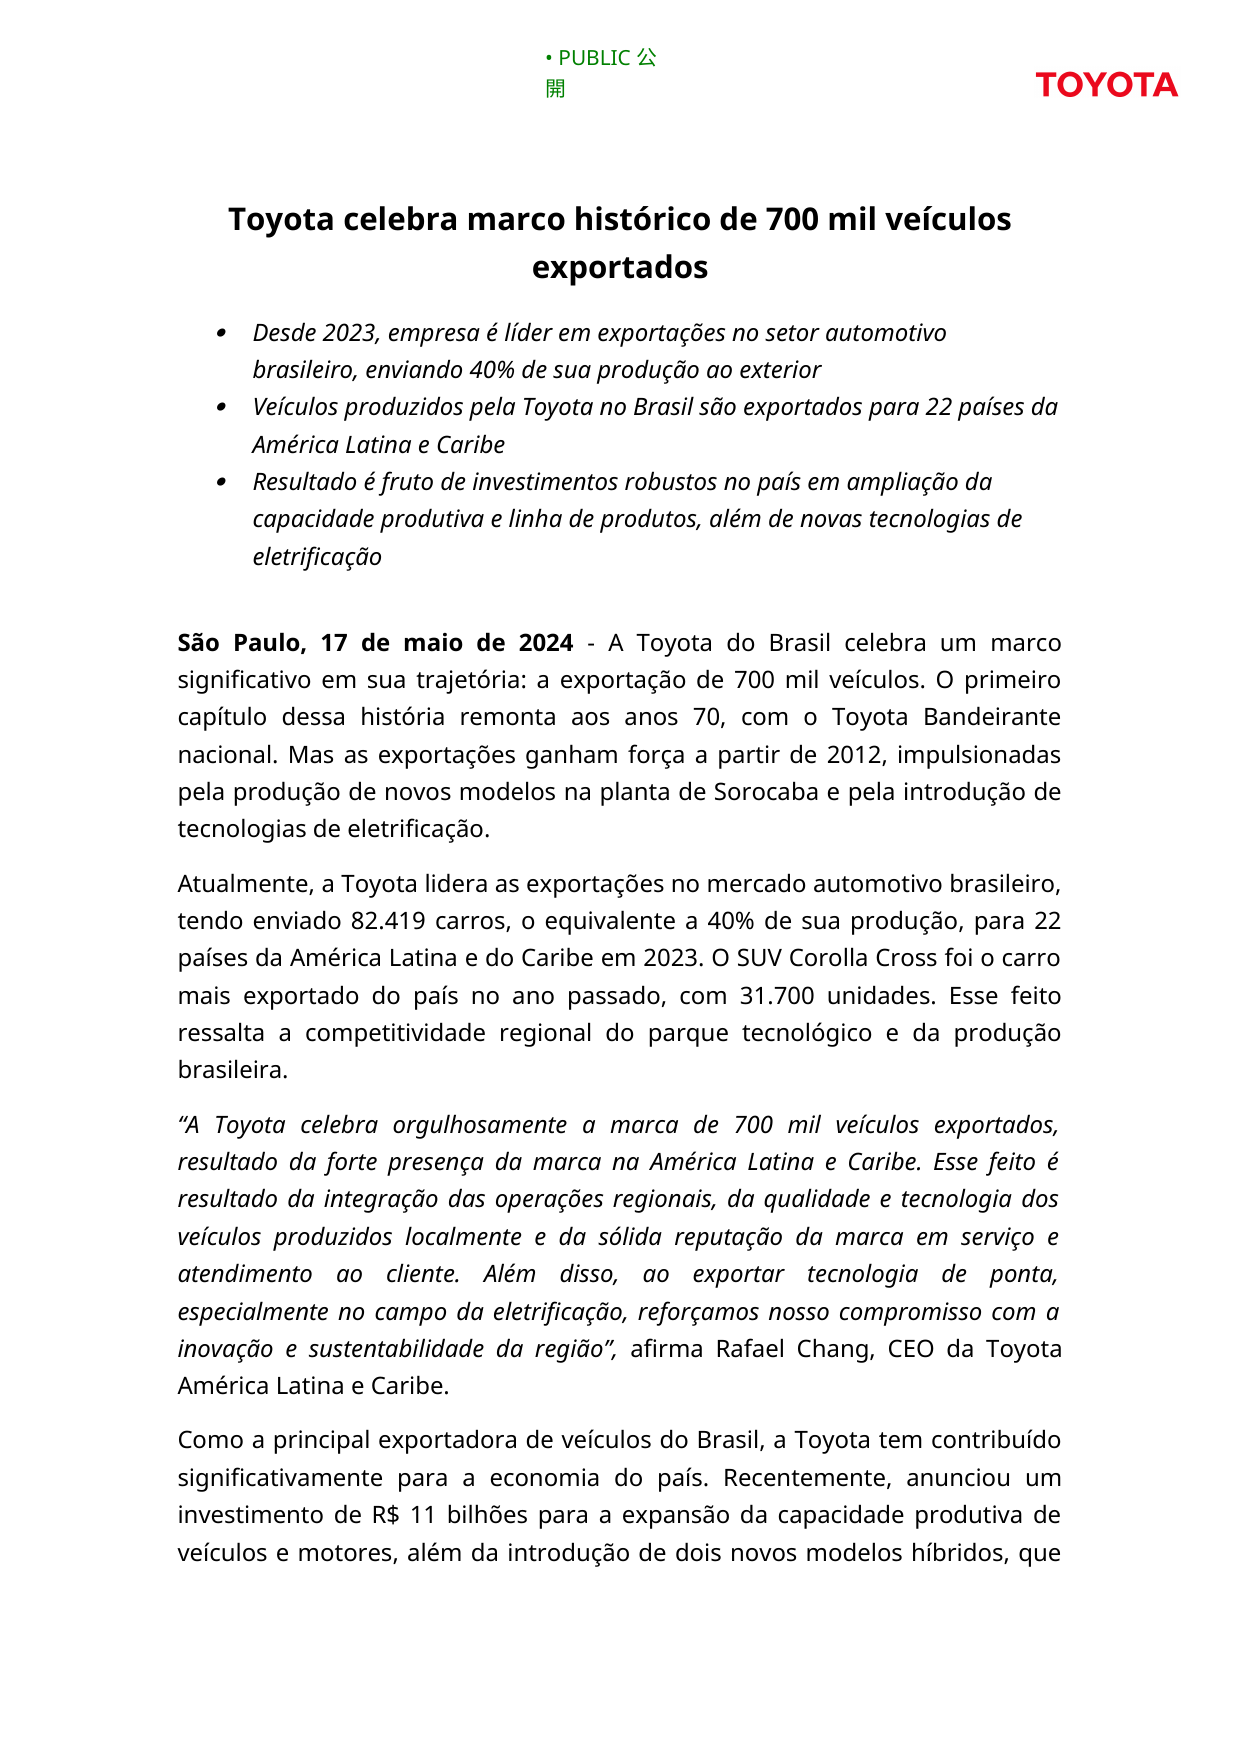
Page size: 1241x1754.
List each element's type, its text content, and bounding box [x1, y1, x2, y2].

text Atualmente, a Toyota lidera as exportações no mercado automotivo brasileiro, tendo enviado 82.419 carros, o equivalente a 40% de sua produção, para 22 países da América Latina e do Caribe em 2023. O SUV Corolla Cross foi o carro mais exportado do país no ano passado, com 31.700 unidades. Esse feito ressalta a competitividade regional do parque tecnológico e da produção brasileira. [177, 866, 1063, 1086]
picture [1033, 66, 1181, 98]
list Veículos produzidos pela Toyota no Brasil são exportados para 22 países da América Latina e Caribe [215, 390, 1063, 460]
text São Paulo, 17 de maio de 2024 - A Toyota do Brasil celebra um marco significativo em sua trajetória: a exportação de 700 mil veículos. O primeiro capítulo dessa história remonta aos anos 70, com o Toyota Bandeirante nacional. Mas as exportações ganham força a partir de 2012, impulsionadas pela produção de novos modelos na planta de Sorocaba e pela introdução de tecnologias de eletrificação. [177, 625, 1063, 845]
text “A Toyota celebra orgulhosamente a marca de 700 mil veículos exportados, resultado da forte presença da marca na América Latina e Caribe. Esse feito é resultado da integração das operações regionais, da qualidade e tecnologia dos veículos produzidos localmente e da sólida reputação da marca em serviço e atendimento ao cliente. Além disso, ao exportar tecnologia de ponta, especialmente no campo da eletrificação, reforçamos nosso compromisso com a inovação e sustentabilidade da região”, afirma Rafael Chang, CEO da Toyota América Latina e Caribe. [177, 1107, 1063, 1402]
list Resultado é fruto de investimentos robustos no país em ampliação da capacidade produtiva e linha de produtos, além de novas tecnologias de eletrificação [215, 465, 1063, 604]
text Toyota celebra marco histórico de 700 mil veículos exportados [177, 148, 1063, 288]
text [177, 1423, 1063, 1568]
list Desde 2023, empresa é líder em exportações no setor automotivo brasileiro, enviando 40% de sua produção ao exterior [215, 315, 1063, 385]
